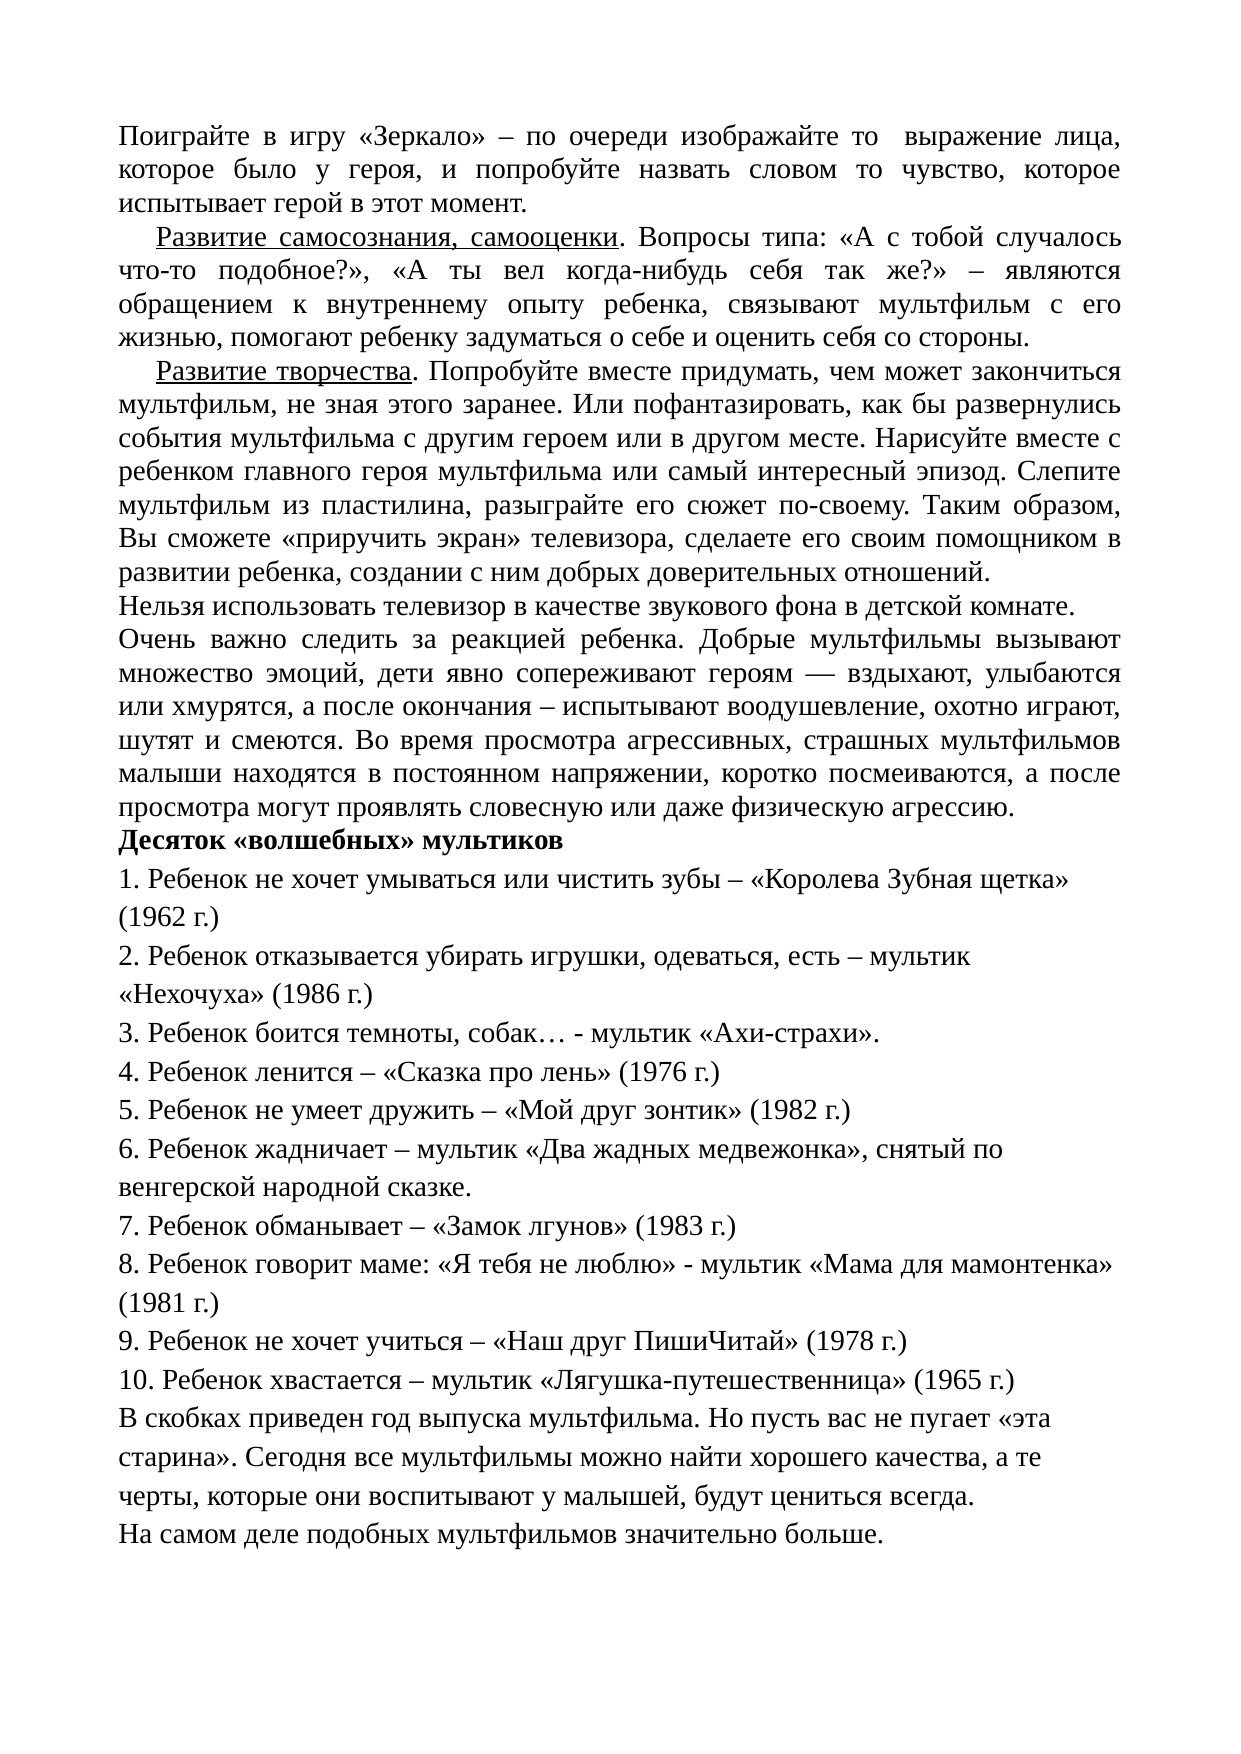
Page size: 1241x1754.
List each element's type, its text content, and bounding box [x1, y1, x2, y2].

list Развитие творчества. Попробуйте вместе придумать, чем может закончиться мультфильм, не зная этого заранее. Или пофантазировать, как бы развернулись события мультфильма с другим героем или в другом месте. Нарисуйте вместе с ребенком главного героя мультфильма или самый интересный эпизод. Слепите мультфильм из пластилина, разыграйте его сюжет по-своему. Таким образом, Вы сможете «приручить экран» телевизора, сделаете его своим помощником в развитии ребенка, создании с ним добрых доверительных отношений. [118, 353, 1122, 588]
text Очень важно следить за реакцией ребенка. Добрые мультфильмы вызывают множество эмоций, дети явно сопереживают героям — вздыхают, улыбаются или хмурятся, а после окончания – испытывают воодушевление, охотно играют, шутят и смеются. Во время просмотра агрессивных, страшных мультфильмов малыши находятся в постоянном напряжении, коротко посмеиваются, а после просмотра могут проявлять словесную или даже физическую агрессию. [118, 621, 1122, 822]
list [118, 118, 1122, 219]
text Нельзя использовать телевизор в качестве звукового фона в детской комнате. [118, 588, 1122, 621]
list Развитие самосознания, самооценки. Вопросы типа: «А с тобой случалось что-то подобное?», «А ты вел когда-нибудь себя так же?» – являются обращением к внутреннему опыту ребенка, связывают мультфильм с его жизнью, помогают ребенку задуматься о себе и оценить себя со стороны. [118, 219, 1122, 353]
text Десяток «волшебных» мультиков 1. Ребенок не хочет умываться или чистить зубы – «Королева Зубная щетка» (1962 г.) 2. Ребенок отказывается убирать игрушки, одеваться, есть – мультик «Нехочуха» (1986 г.) 3. Ребенок боится темноты, собак… - мультик «Ахи-страхи». 4. Ребенок ленится – «Сказка про лень» (1976 г.) 5. Ребенок не умеет дружить – «Мой друг зонтик» (1982 г.) 6. Ребенок жадничает – мультик «Два жадных медвежонка», снятый по венгерской народной сказке. 7. Ребенок обманывает – «Замок лгунов» (1983 г.) 8. Ребенок говорит маме: «Я тебя не люблю» - мультик «Мама для мамонтенка» (1981 г.) 9. Ребенок не хочет учиться – «Наш друг ПишиЧитай» (1978 г.) 10. Ребенок хвастается – мультик «Лягушка-путешественница» (1965 г.) В скобках приведен год выпуска мультфильма. Но пусть вас не пугает «эта старина». Сегодня все мультфильмы можно найти хорошего качества, а те черты, которые они воспитывают у малышей, будут цениться всегда. На самом деле подобных мультфильмов значительно больше. [118, 822, 1122, 1550]
